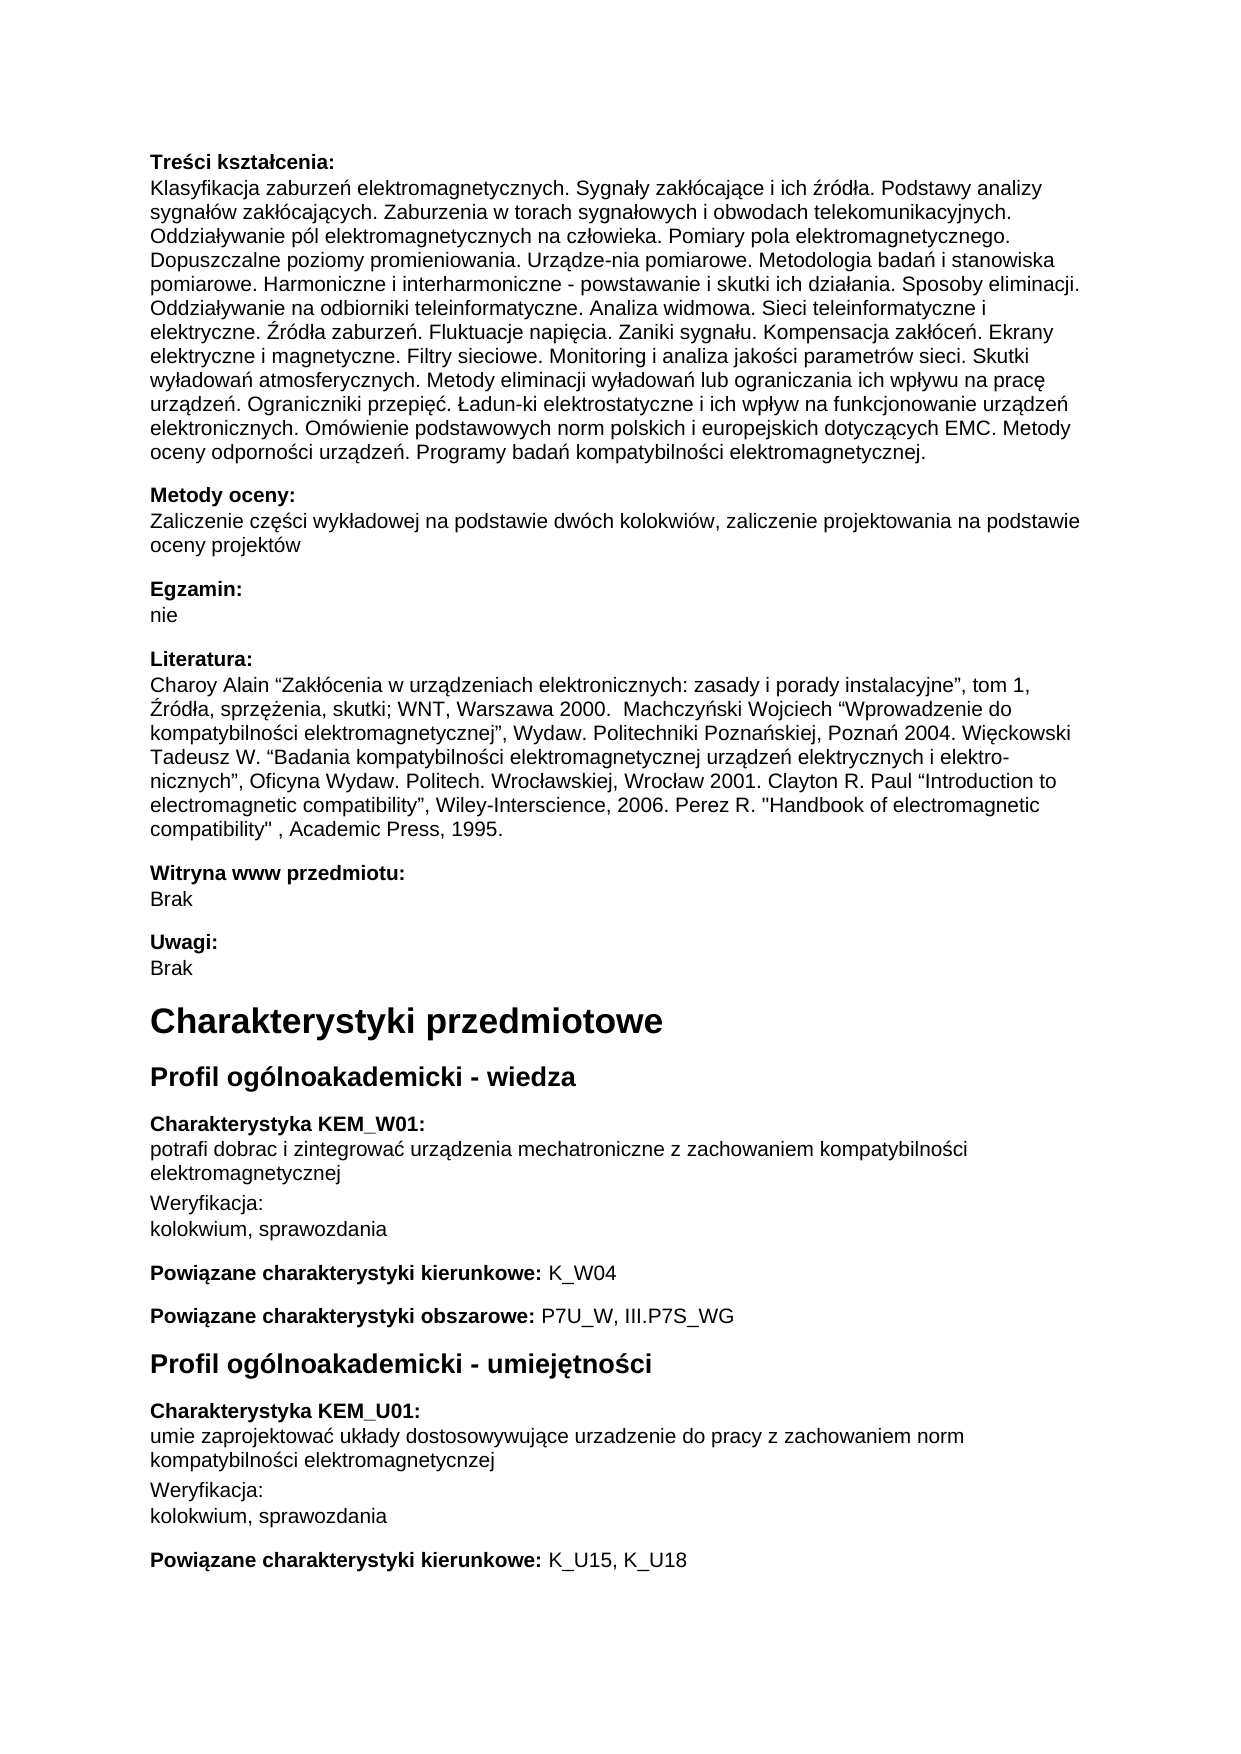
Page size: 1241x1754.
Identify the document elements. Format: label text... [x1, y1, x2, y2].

text Witryna www przedmiotu: [150, 860, 1090, 884]
text kolokwium, sprawozdania [150, 1504, 1090, 1528]
text Treści kształcenia: [150, 150, 1090, 174]
subtitle Profil ogólnoakademicki - umiejętności [150, 1348, 1090, 1379]
text Charoy Alain “Zakłócenia w urządzeniach elektronicznych: zasady i porady instalacyjne”, tom 1, Źródła, sprzężenia, skutki; WNT, Warszawa 2000. Machczyński Wojciech “Wprowadzenie do kompatybilności elektromagnetycznej”, Wydaw. Politechniki Poznańskiej, Poznań 2004. Więckowski Tadeusz W. “Badania kompatybilności elektromagnetycznej urządzeń elektrycznych i elektro-nicznych”, Oficyna Wydaw. Politech. Wrocławskiej, Wrocław 2001. Clayton R. Paul “Introduction to electromagnetic compatibility”, Wiley-Interscience, 2006. Perez R. "Handbook of electromagnetic compatibility" , Academic Press, 1995. [150, 673, 1090, 841]
text Powiązane charakterystyki kierunkowe: K_U15, K_U18 [150, 1548, 1090, 1572]
text Literatura: [150, 647, 1090, 671]
text Weryfikacja: [150, 1191, 1090, 1215]
text Powiązane charakterystyki obszarowe: P7U_W, III.P7S_WG [150, 1304, 1090, 1328]
text umie zaprojektować układy dostosowywujące urzadzenie do pracy z zachowaniem norm kompatybilności elektromagnetycnzej [150, 1424, 1090, 1472]
text Klasyfikacja zaburzeń elektromagnetycznych. Sygnały zakłócające i ich źródła. Podstawy analizy sygnałów zakłócających. Zaburzenia w torach sygnałowych i obwodach telekomunikacyjnych. Oddziaływanie pól elektromagnetycznych na człowieka. Pomiary pola elektromagnetycznego. Dopuszczalne poziomy promieniowania. Urządze-nia pomiarowe. Metodologia badań i stanowiska pomiarowe. Harmoniczne i interharmoniczne - powstawanie i skutki ich działania. Sposoby eliminacji. Oddziaływanie na odbiorniki teleinformatyczne. Analiza widmowa. Sieci teleinformatyczne i elektryczne. Źródła zaburzeń. Fluktuacje napięcia. Zaniki sygnału. Kompensacja zakłóceń. Ekrany elektryczne i magnetyczne. Filtry sieciowe. Monitoring i analiza jakości parametrów sieci. Skutki wyładowań atmosferycznych. Metody eliminacji wyładowań lub ograniczania ich wpływu na pracę urządzeń. Ograniczniki przepięć. Ładun-ki elektrostatyczne i ich wpływ na funkcjonowanie urządzeń elektronicznych. Omówienie podstawowych norm polskich i europejskich dotyczących EMC. Metody oceny odporności urządzeń. Programy badań kompatybilności elektromagnetycznej. [150, 176, 1090, 463]
text Brak [150, 956, 1090, 980]
text nie [150, 603, 1090, 627]
subtitle Profil ogólnoakademicki - wiedza [150, 1061, 1090, 1092]
text Uwagi: [150, 930, 1090, 954]
text Charakterystyka KEM_U01: [150, 1399, 1090, 1423]
text Powiązane charakterystyki kierunkowe: K_W04 [150, 1261, 1090, 1284]
text kolokwium, sprawozdania [150, 1217, 1090, 1241]
text Egzamin: [150, 577, 1090, 601]
text potrafi dobrac i zintegrować urządzenia mechatroniczne z zachowaniem kompatybilności elektromagnetycznej [150, 1137, 1090, 1184]
subtitle Charakterystyki przedmiotowe [150, 1000, 1090, 1041]
text Weryfikacja: [150, 1478, 1090, 1502]
text Metody oceny: [150, 483, 1090, 507]
text Zaliczenie części wykładowej na podstawie dwóch kolokwiów, zaliczenie projektowania na podstawie oceny projektów [150, 509, 1090, 557]
text Brak [150, 886, 1090, 910]
text Charakterystyka KEM_W01: [150, 1112, 1090, 1136]
